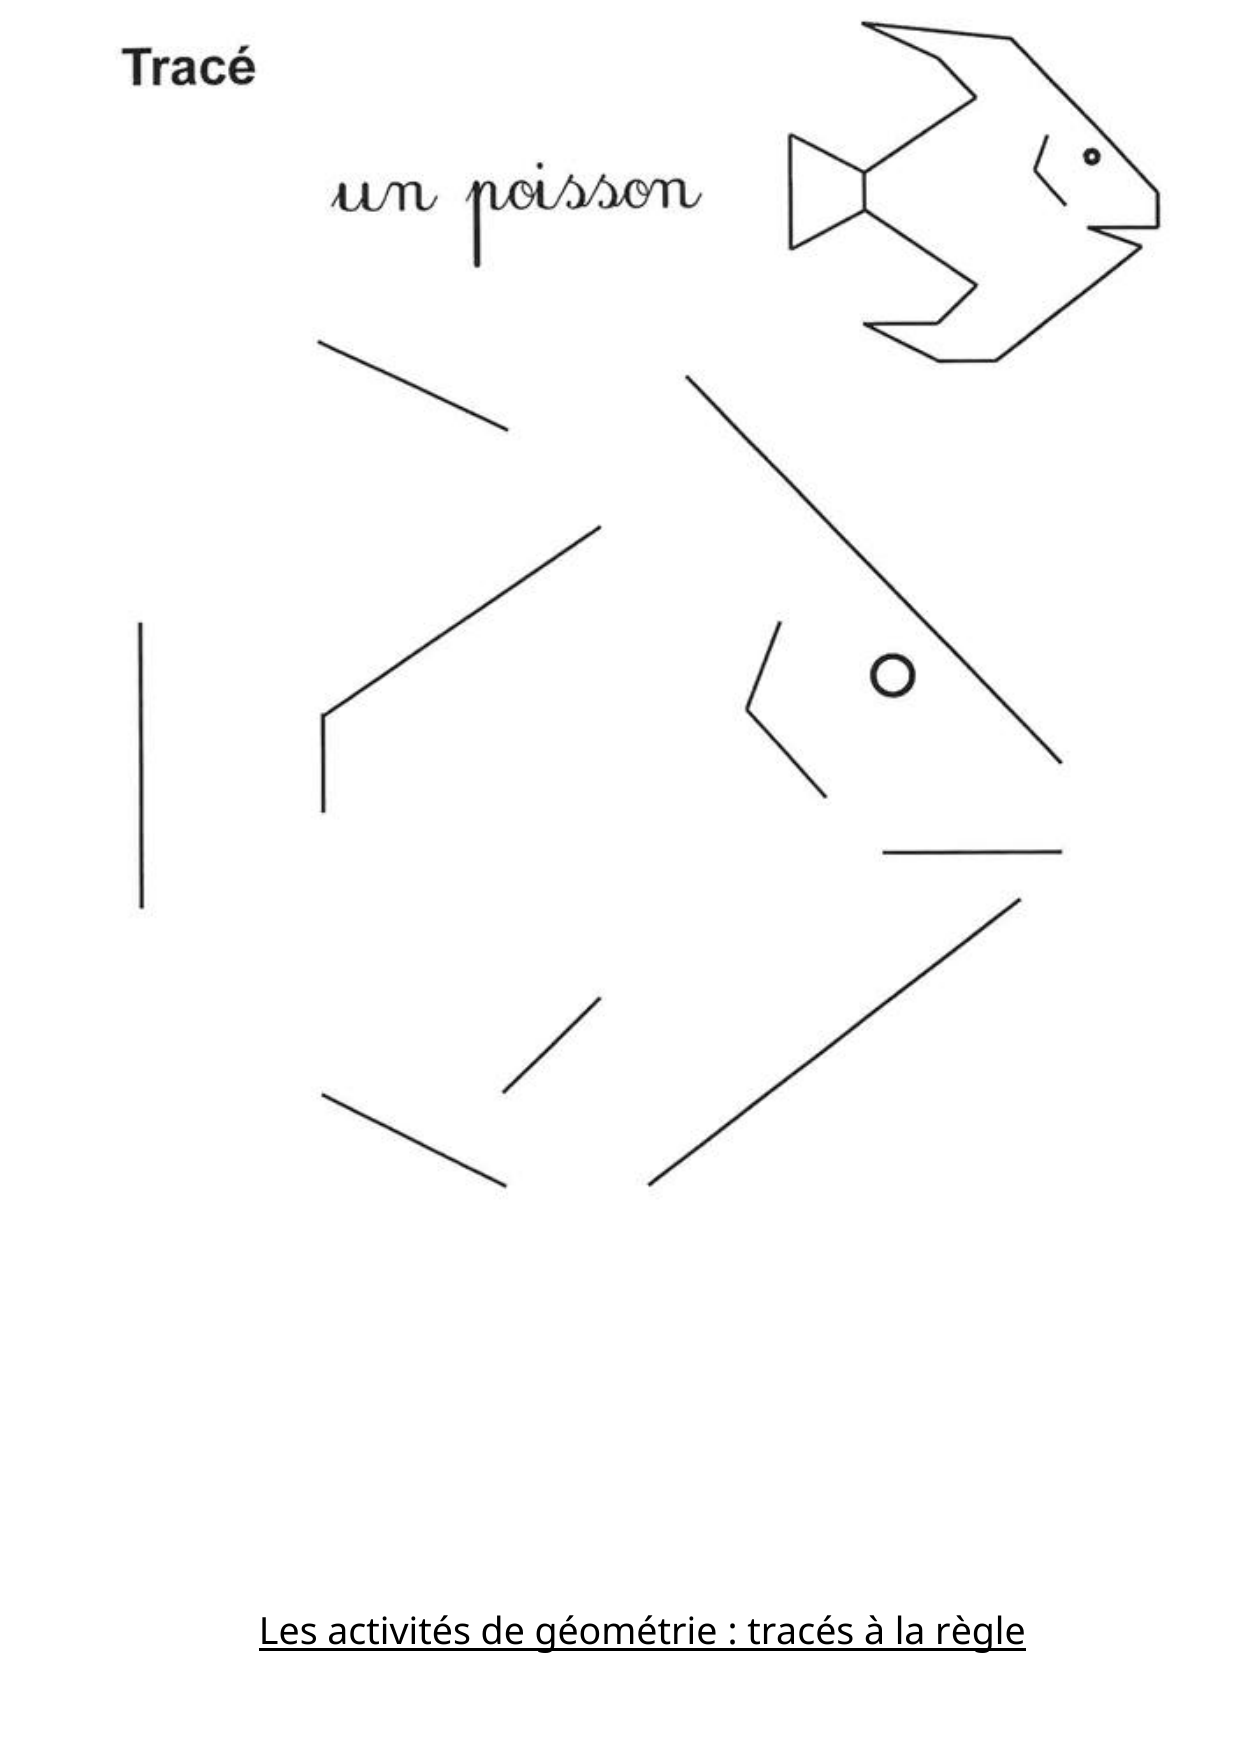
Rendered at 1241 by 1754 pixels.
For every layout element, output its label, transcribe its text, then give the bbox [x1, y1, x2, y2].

picture [73, 14, 1229, 1226]
text Les activités de géométrie : tracés à la règle [74, 1604, 1211, 1656]
